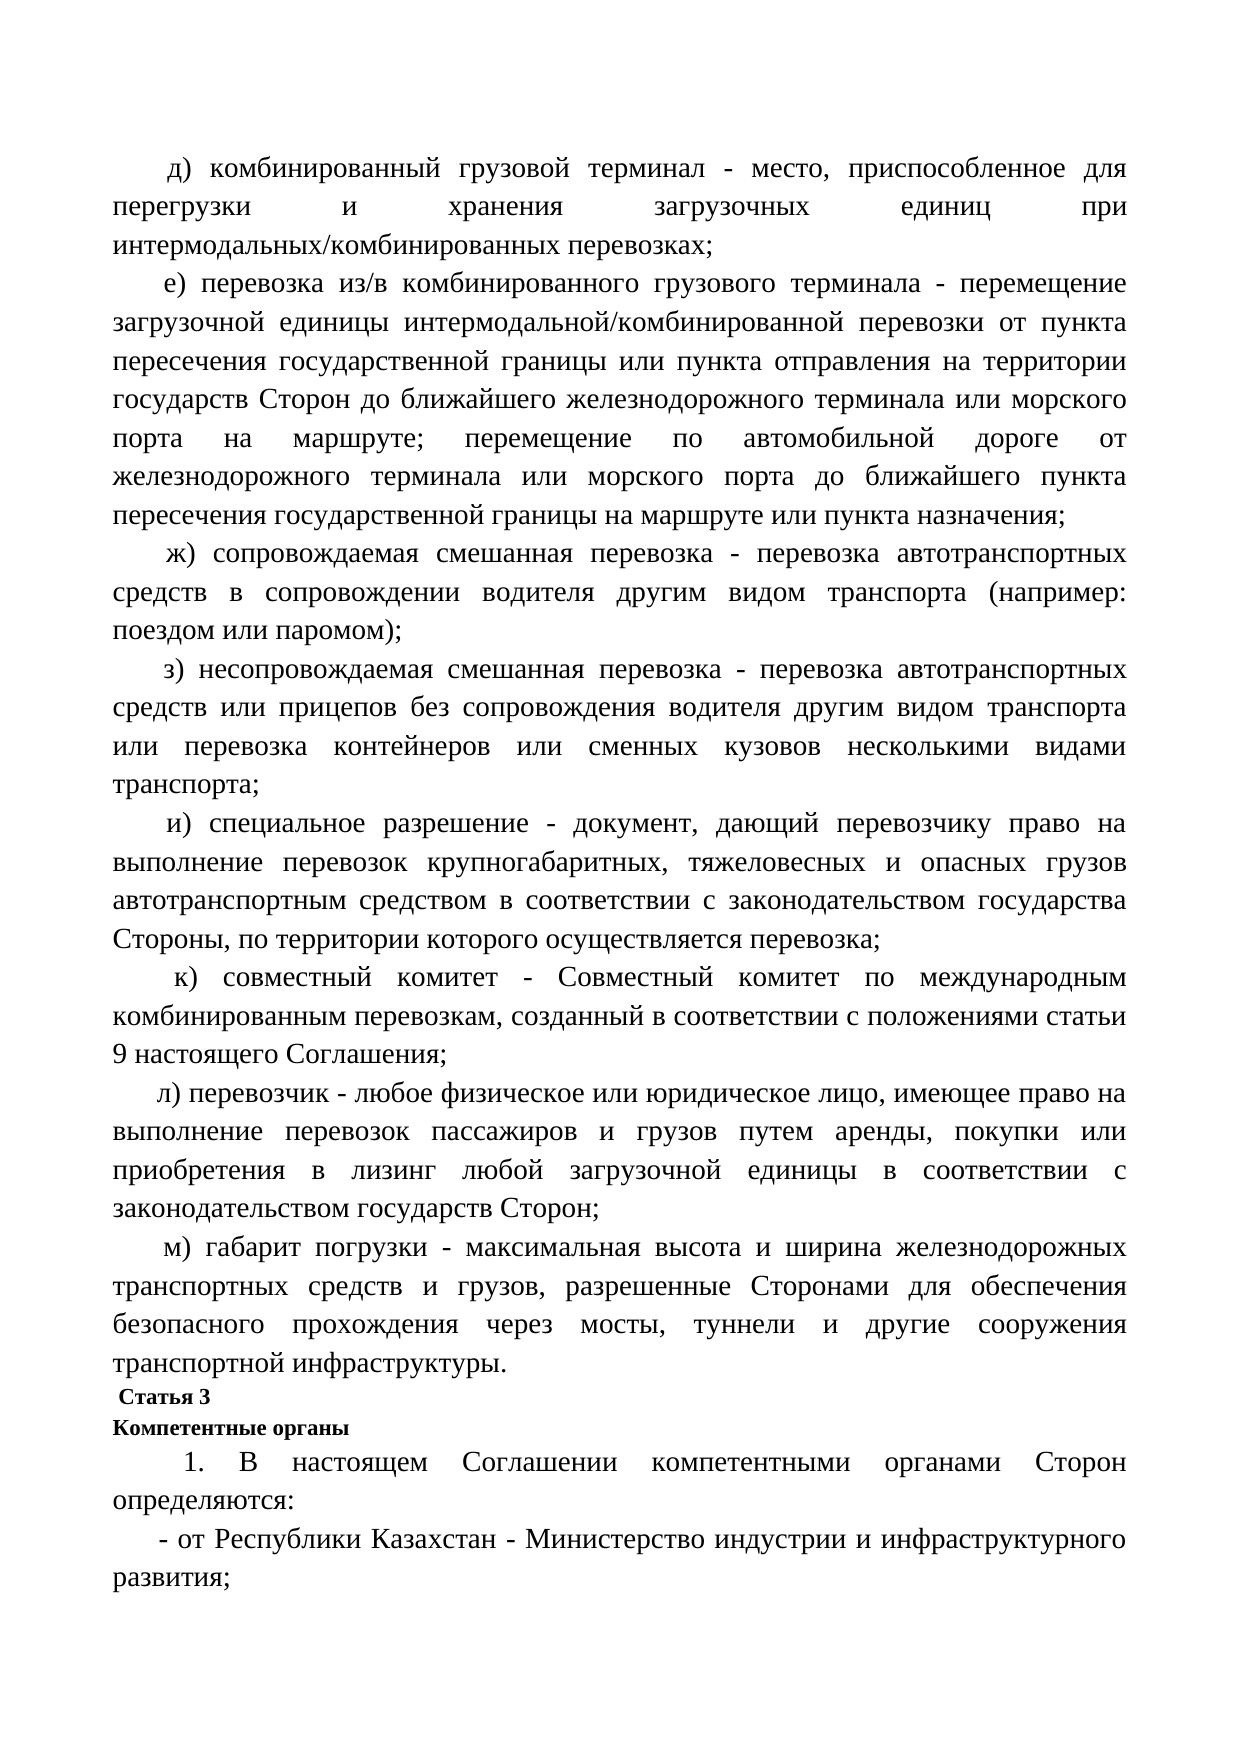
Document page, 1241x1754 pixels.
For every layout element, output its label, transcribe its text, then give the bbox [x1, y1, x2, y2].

text м) габарит погрузки - максимальная высота и ширина железнодорожных транспортных средств и грузов, разрешенные Сторонами для обеспечения безопасного прохождения через мосты, туннели и другие сооружения транспортной инфраструктуры. [112, 1229, 1128, 1378]
text и) специальное разрешение - документ, дающий перевозчику право на выполнение перевозок крупногабаритных, тяжеловесных и опасных грузов автотранспортным средством в соответствии с законодательством государства Стороны, по территории которого осуществляется перевозка; [112, 805, 1128, 954]
text к) совместный комитет - Совместный комитет по международным комбинированным перевозкам, созданный в соответствии с положениями статьи 9 настоящего Соглашения; [112, 959, 1128, 1070]
text з) несопровождаемая смешанная перевозка - перевозка автотранспортных средств или прицепов без сопровождения водителя другим видом транспорта или перевозка контейнеров или сменных кузовов несколькими видами транспорта; [112, 651, 1128, 800]
text Статья 3 Компетентные органы [112, 1383, 1128, 1440]
text - от Республики Казахстан - Министерство индустрии и инфраструктурного развития; [112, 1521, 1128, 1593]
text д) комбинированный грузовой терминал - место, приспособленное для перегрузки и хранения загрузочных единиц при интермодальных/комбинированных перевозках; [112, 150, 1128, 261]
text ж) сопровождаемая смешанная перевозка - перевозка автотранспортных средств в сопровождении водителя другим видом транспорта (например: поездом или паромом); [112, 535, 1128, 646]
text 1. В настоящем Соглашении компетентными органами Сторон определяются: [112, 1444, 1128, 1516]
text е) перевозка из/в комбинированного грузового терминала - перемещение загрузочной единицы интермодальной/комбинированной перевозки от пункта пересечения государственной границы или пункта отправления на территории государств Сторон до ближайшего железнодорожного терминала или морского порта на маршруте; перемещение по автомобильной дороге от железнодорожного терминала или морского порта до ближайшего пункта пересечения государственной границы на маршруте или пункта назначения; [112, 266, 1128, 530]
text л) перевозчик - любое физическое или юридическое лицо, имеющее право на выполнение перевозок пассажиров и грузов путем аренды, покупки или приобретения в лизинг любой загрузочной единицы в соответствии с законодательством государств Сторон; [112, 1075, 1128, 1224]
